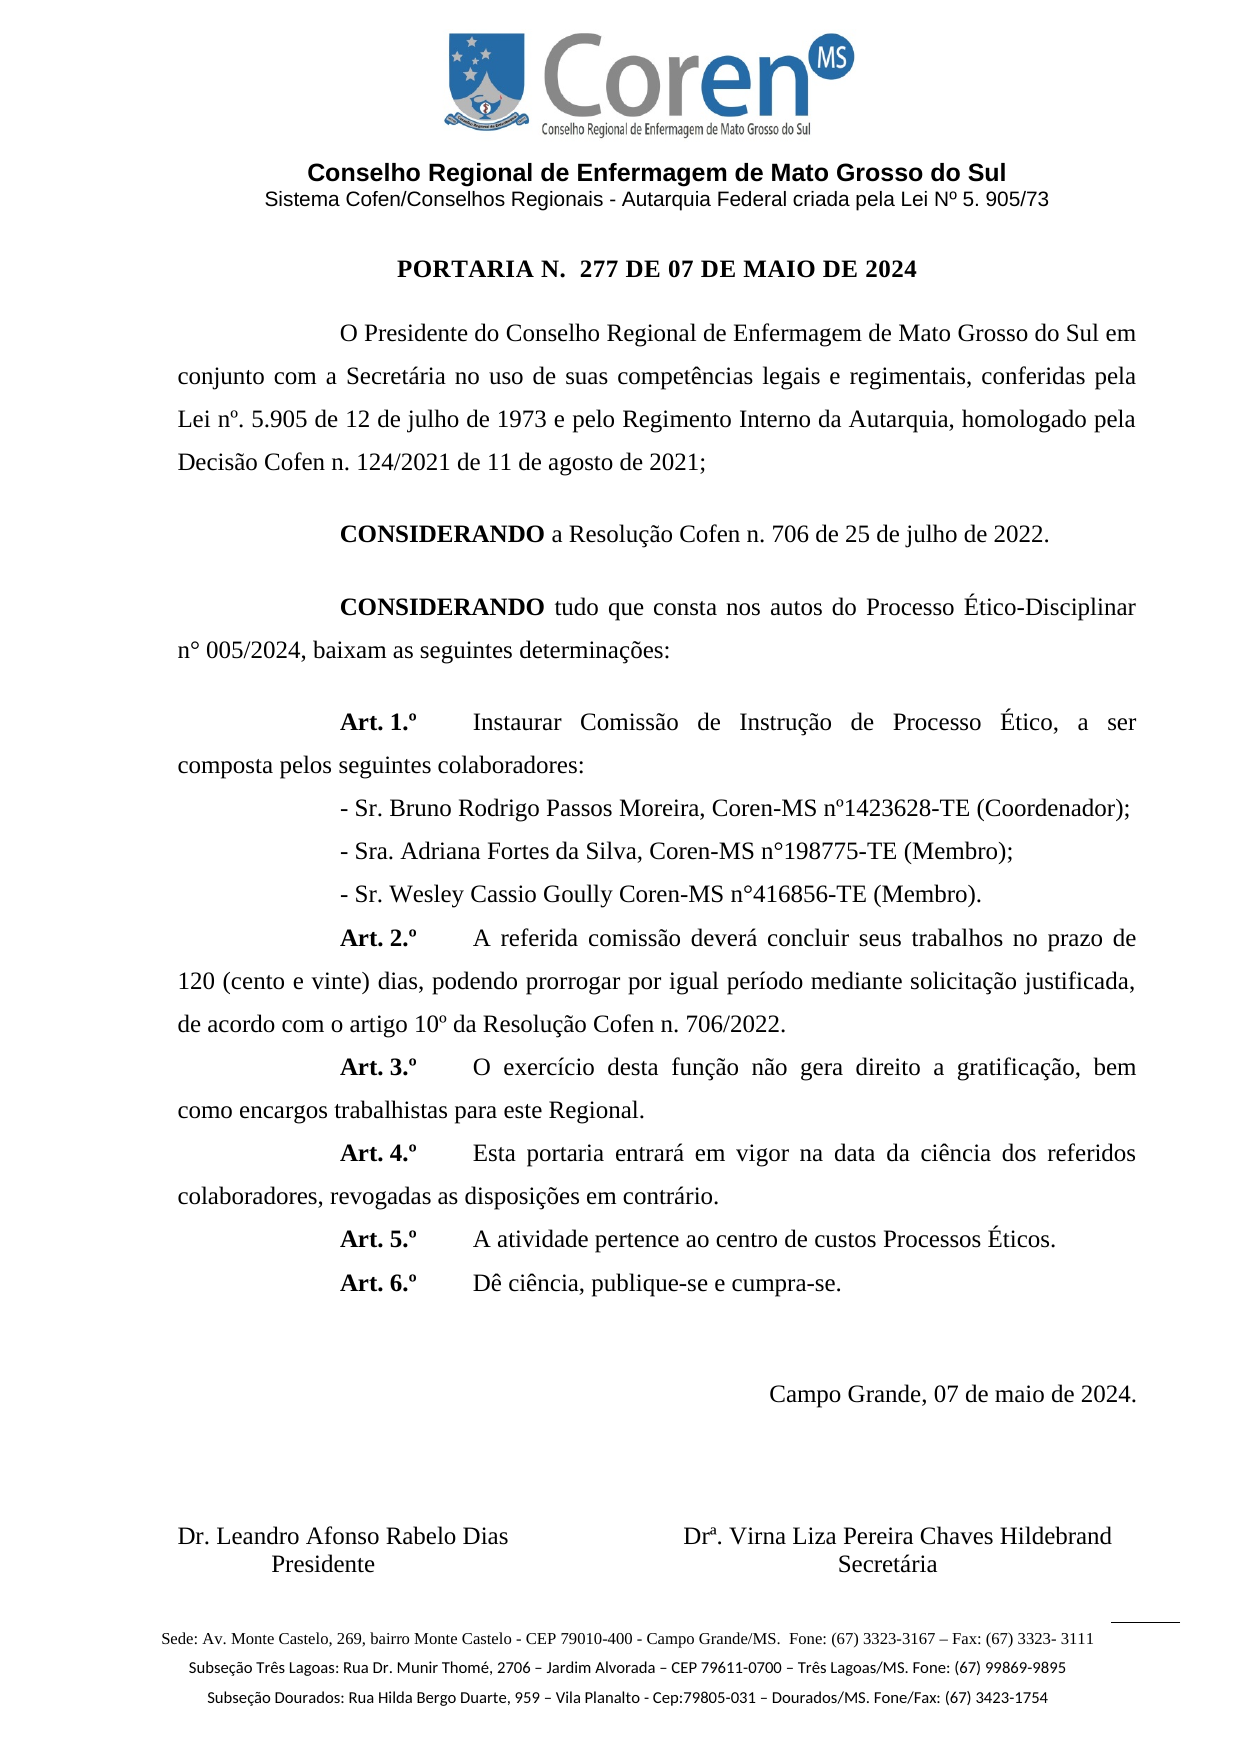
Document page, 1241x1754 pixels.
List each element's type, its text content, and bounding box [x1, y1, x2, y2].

list - Sr. Wesley Cassio Goully Coren-MS n°416856-TE (Membro). [340, 879, 1137, 908]
text CONSIDERANDO a Resolução Cofen n. 706 de 25 de julho de 2022. [177, 519, 1137, 548]
list O exercício desta função não gera direito a gratificação, bem como encargos trabalhistas para este Regional. [177, 1052, 1137, 1124]
title Portaria n. 277 de 07 de maio de 2024 [177, 211, 1137, 282]
text Presidente Secretária [177, 1549, 1137, 1578]
list Campo Grande, 07 de maio de 2024. [340, 1379, 1137, 1408]
list A atividade pertence ao centro de custos Processos Éticos. [177, 1224, 1137, 1253]
list Dê ciência, publique-se e cumpra-se. [177, 1268, 1137, 1296]
text Dr. Leandro Afonso Rabelo Dias Drª. Virna Liza Pereira Chaves Hildebrand [177, 1521, 1137, 1549]
list Esta portaria entrará em vigor na data da ciência dos referidos colaboradores, revogadas as disposições em contrário. [177, 1138, 1137, 1210]
list - Sra. Adriana Fortes da Silva, Coren-MS n°198775-TE (Membro); [340, 836, 1137, 865]
list - Sr. Bruno Rodrigo Passos Moreira, Coren-MS nº1423628-TE (Coordenador); [340, 793, 1137, 822]
text CONSIDERANDO tudo que consta nos autos do Processo Ético-Disciplinar n° 005/2024, baixam as seguintes determinações: [177, 592, 1137, 663]
text O Presidente do Conselho Regional de Enfermagem de Mato Grosso do Sul em conjunto com a Secretária no uso de suas competências legais e regimentais, conferidas pela Lei nº. 5.905 de 12 de julho de 1973 e pelo Regimento Interno da Autarquia, homologado pela Decisão Cofen n. 124/2021 de 11 de agosto de 2021; [177, 318, 1137, 476]
list A referida comissão deverá concluir seus trabalhos no prazo de 120 (cento e vinte) dias, podendo prorrogar por igual período mediante solicitação justificada, de acordo com o artigo 10º da Resolução Cofen n. 706/2022. [177, 923, 1137, 1038]
list Instaurar Comissão de Instrução de Processo Ético, a ser composta pelos seguintes colaboradores: [177, 707, 1137, 779]
picture [442, 29, 857, 142]
